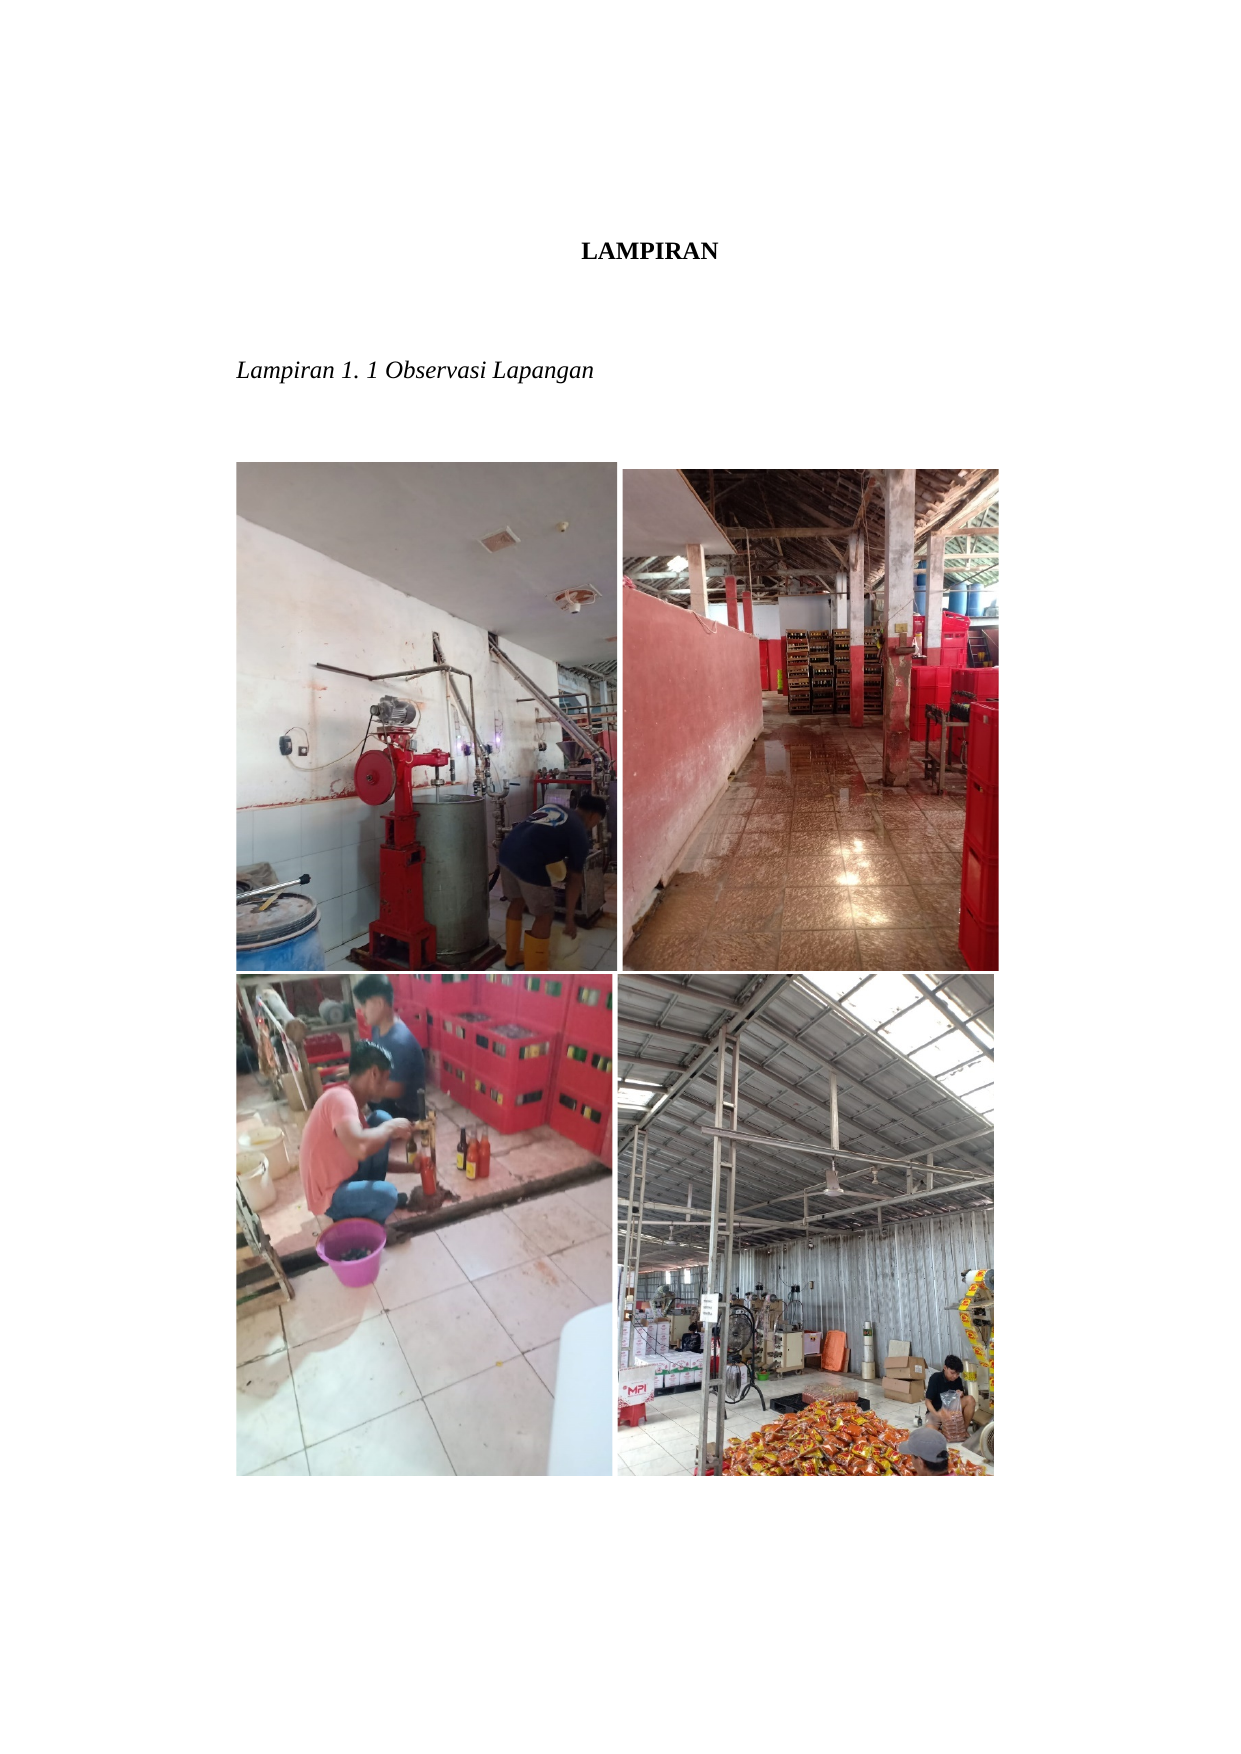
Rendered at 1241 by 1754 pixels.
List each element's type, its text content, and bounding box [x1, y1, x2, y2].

subtitle LAMPIRAN [236, 236, 1063, 265]
picture [236, 462, 618, 971]
picture [617, 974, 994, 1476]
text Lampiran 1. 1 Observasi Lapangan [236, 356, 1063, 384]
picture [236, 974, 613, 1476]
picture [622, 469, 999, 971]
